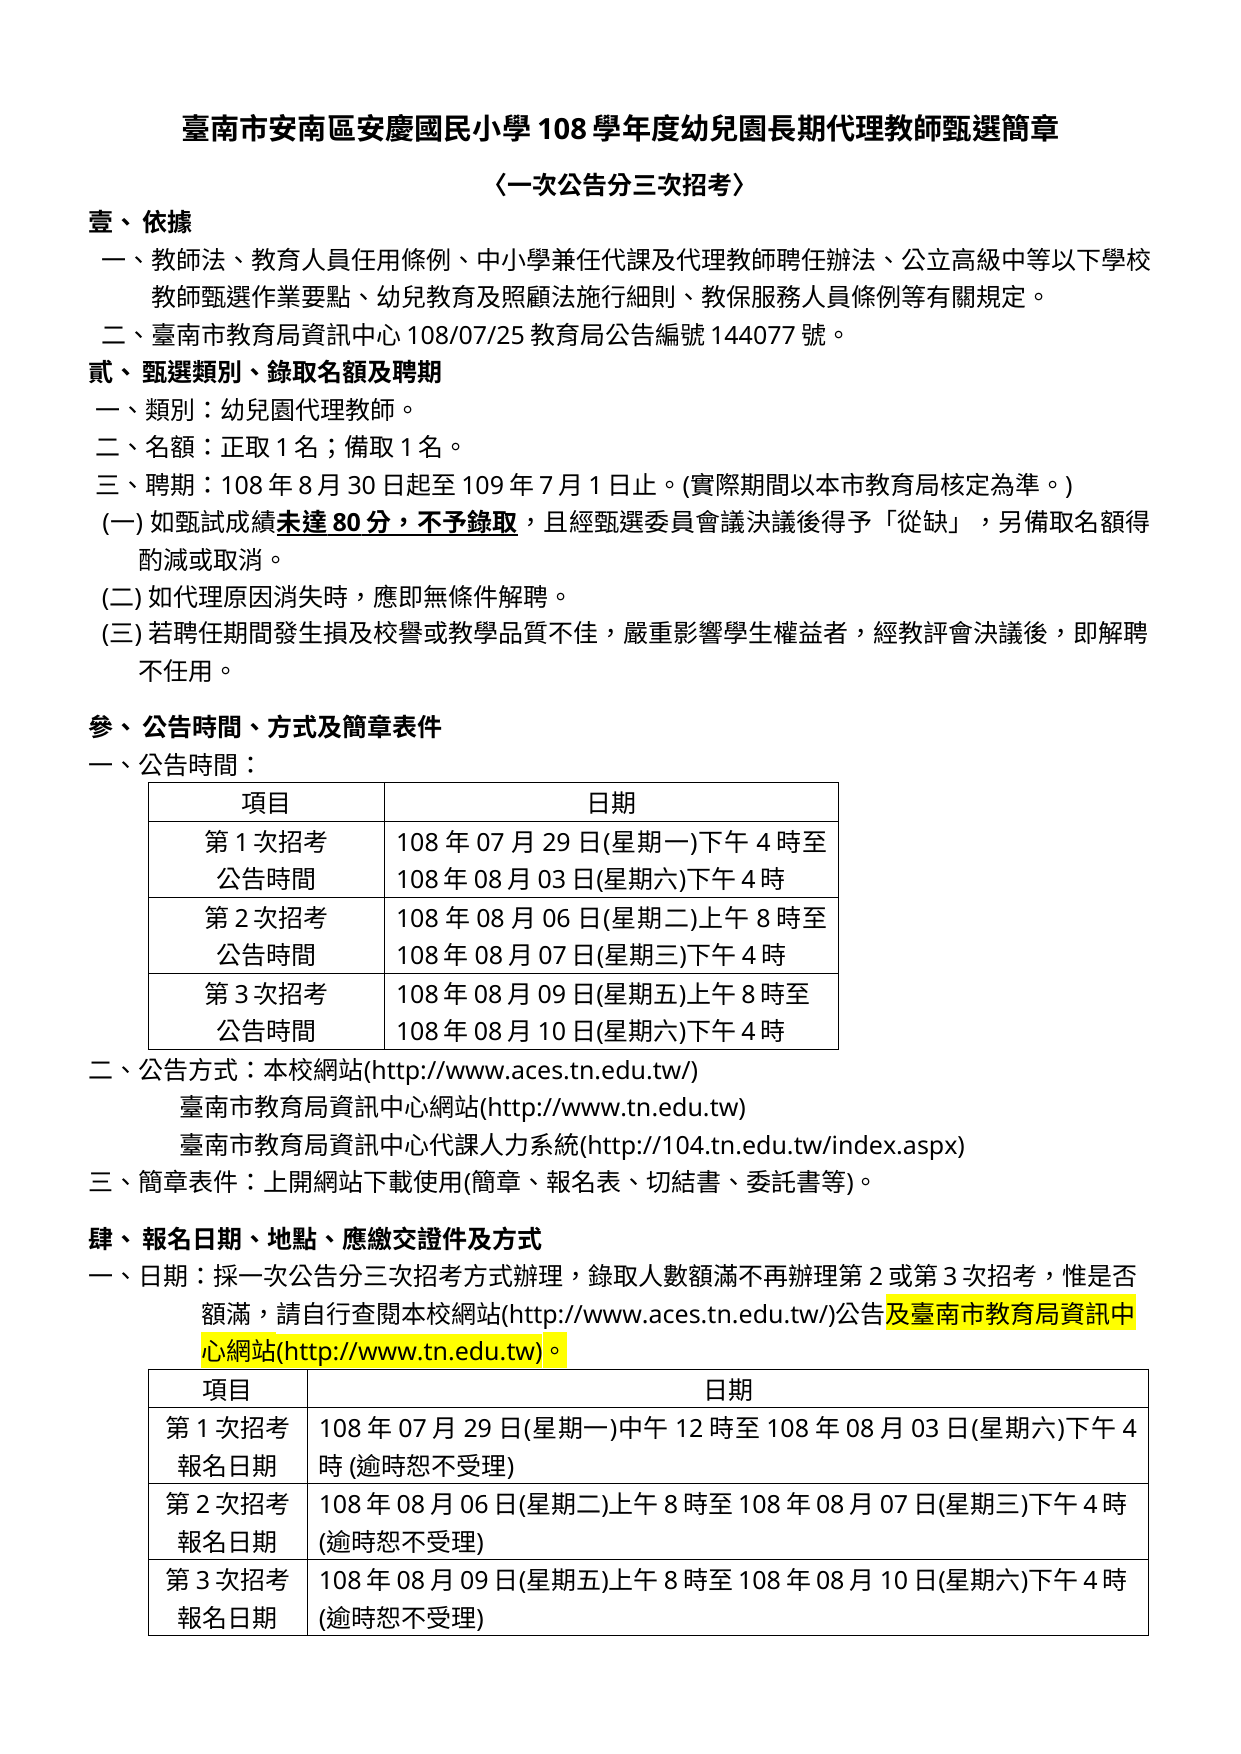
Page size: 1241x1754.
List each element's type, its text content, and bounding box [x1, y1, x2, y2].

table_header 日期 [308, 1370, 1148, 1407]
text 臺南市教育局資訊中心網站(http://www.tn.edu.tw) [89, 1087, 1152, 1125]
text 臺南市安南區安慶國民小學108學年度幼兒園長期代理教師甄選簡章 [89, 89, 1152, 164]
table_cell 第2次招考 公告時間 [149, 898, 384, 973]
table_cell 108年08月09日(星期五)上午8時至108年08月10日(星期六)下午4時 (逾時恕不受理) [308, 1560, 1148, 1635]
text 二、名額：正取1名；備取1名。 [89, 427, 1152, 464]
table_cell 108年08月06日(星期二)上午8時至 108年 08月07日(星期三)下午4時 [385, 898, 838, 973]
text 二、公告方式：本校網站(http://www.aces.tn.edu.tw/) [89, 1050, 1152, 1087]
table_cell 108年07月29日(星期一)中午12時至108年08月03日(星期六)下午4時 (逾時恕不受理) [308, 1408, 1148, 1483]
text 臺南市教育局資訊中心代課人力系統(http://104.tn.edu.tw/index.aspx) [89, 1125, 1152, 1162]
table_cell 第1次招考 報名日期 [149, 1408, 307, 1483]
text 二、臺南市教育局資訊中心108/07/25教育局公告編號144077號。 [101, 314, 1152, 352]
text 一、日期：採一次公告分三次招考方式辦理，錄取人數額滿不再辦理第2或第3次招考，惟是否額滿，請自行查閱本校網站(http://www.aces.tn.edu.tw/)公告及臺南市教育局資訊中心網站(http://www.tn.edu.tw)。 [89, 1256, 1152, 1368]
table_cell 第3次招考 報名日期 [149, 1560, 307, 1635]
text (二) 如代理原因消失時，應即無條件解聘。 [89, 577, 1152, 613]
text 貳、 甄選類別、錄取名額及聘期 [89, 352, 1152, 389]
table_header 日期 [385, 783, 838, 821]
text 肆、 報名日期、地點、應繳交證件及方式 [89, 1218, 1152, 1256]
table_cell 第2次招考 報名日期 [149, 1484, 307, 1559]
text (三) 若聘任期間發生損及校譽或教學品質不佳，嚴重影響學生權益者，經教評會決議後，即解聘不任用。 [89, 613, 1152, 688]
text 一、公告時間： [89, 744, 1152, 782]
table_cell 第3次招考 公告時間 [149, 974, 384, 1049]
table_cell 108年08月06日(星期二)上午8時至108年08月07日(星期三)下午4時 (逾時恕不受理) [308, 1484, 1148, 1559]
text 一、類別：幼兒園代理教師。 [89, 389, 1152, 427]
text 壹、 依據 [89, 202, 1152, 239]
text 三、聘期：108年8月30日起至109年7月1日止。(實際期間以本市教育局核定為準。) [89, 464, 1152, 502]
table_header 項目 [149, 783, 384, 821]
table_header 項目 [149, 1370, 307, 1407]
text (一) 如甄試成績未達80分，不予錄取，且經甄選委員會議決議後得予「從缺」，另備取名額得酌減或取消。 [89, 502, 1152, 577]
table_cell 108年07月29日(星期一)下午4時至108年08月03日(星期六)下午4時 [385, 822, 838, 897]
table_cell 第1次招考 公告時間 [149, 822, 384, 897]
text 三、簡章表件：上開網站下載使用(簡章、報名表、切結書、委託書等)。 [89, 1162, 1152, 1200]
text 參、 公告時間、方式及簡章表件 [89, 707, 1152, 744]
text 〈一次公告分三次招考〉 [89, 164, 1152, 202]
table_cell 108年08月09日(星期五)上午8時至 108年08月10日(星期六)下午4時 [385, 974, 838, 1049]
text 一、教師法、教育人員任用條例、中小學兼任代課及代理教師聘任辦法、公立高級中等以下學校教師甄選作業要點、幼兒教育及照顧法施行細則、教保服務人員條例等有關規定。 [101, 239, 1152, 314]
